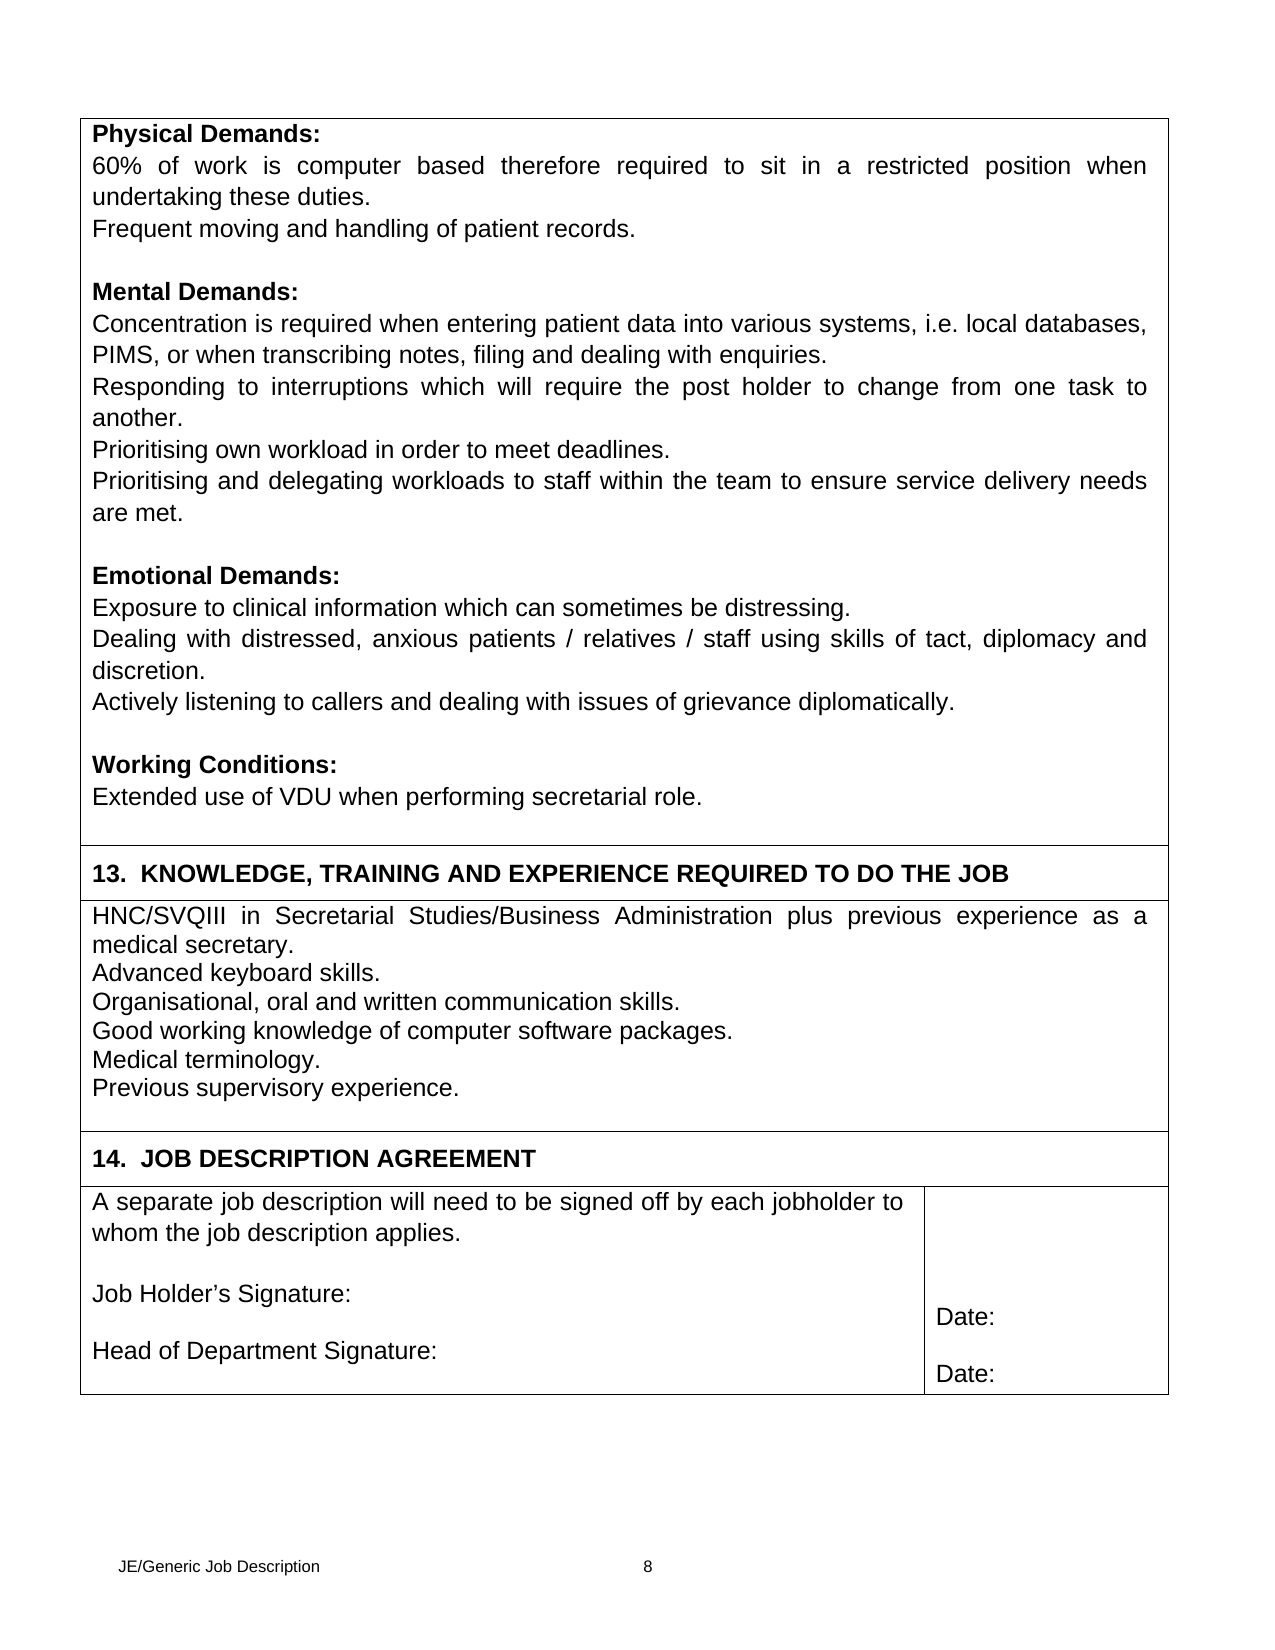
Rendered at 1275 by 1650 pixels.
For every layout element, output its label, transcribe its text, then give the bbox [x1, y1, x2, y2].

table_cell A separate job description will need to be signed off by each jobholder to whom the job description applies. Job Holder’s Signature: Head of Department Signature: [81, 1187, 924, 1394]
table_cell Date: Date: [925, 1187, 1168, 1394]
table_cell Physical Demands: 60% of work is computer based therefore required to sit in a restricted position when undertaking these duties. Frequent moving and handling of patient records. Mental Demands: Concentration is required when entering patient data into various systems, i.e. local databases, PIMS, or when transcribing notes, filing and dealing with enquiries. Responding to interruptions which will require the post holder to change from one task to another. Prioritising own workload in order to meet deadlines. Prioritising and delegating workloads to staff within the team to ensure service delivery needs are met. Emotional Demands: Exposure to clinical information which can sometimes be distressing. Dealing with distressed, anxious patients / relatives / staff using skills of tact, diplomacy and discretion. Actively listening to callers and dealing with issues of grievance diplomatically. Working Conditions: Extended use of VDU when performing secretarial role. [81, 119, 1168, 845]
table_cell HNC/SVQIII in Secretarial Studies/Business Administration plus previous experience as a medical secretary. Advanced keyboard skills. Organisational, oral and written communication skills. Good working knowledge of computer software packages. Medical terminology. Previous supervisory experience. [81, 901, 1168, 1131]
table_cell 14. JOB DESCRIPTION AGREEMENT [81, 1132, 1168, 1186]
table_cell 13. KNOWLEDGE, TRAINING AND EXPERIENCE REQUIRED TO DO THE JOB [81, 846, 1168, 900]
